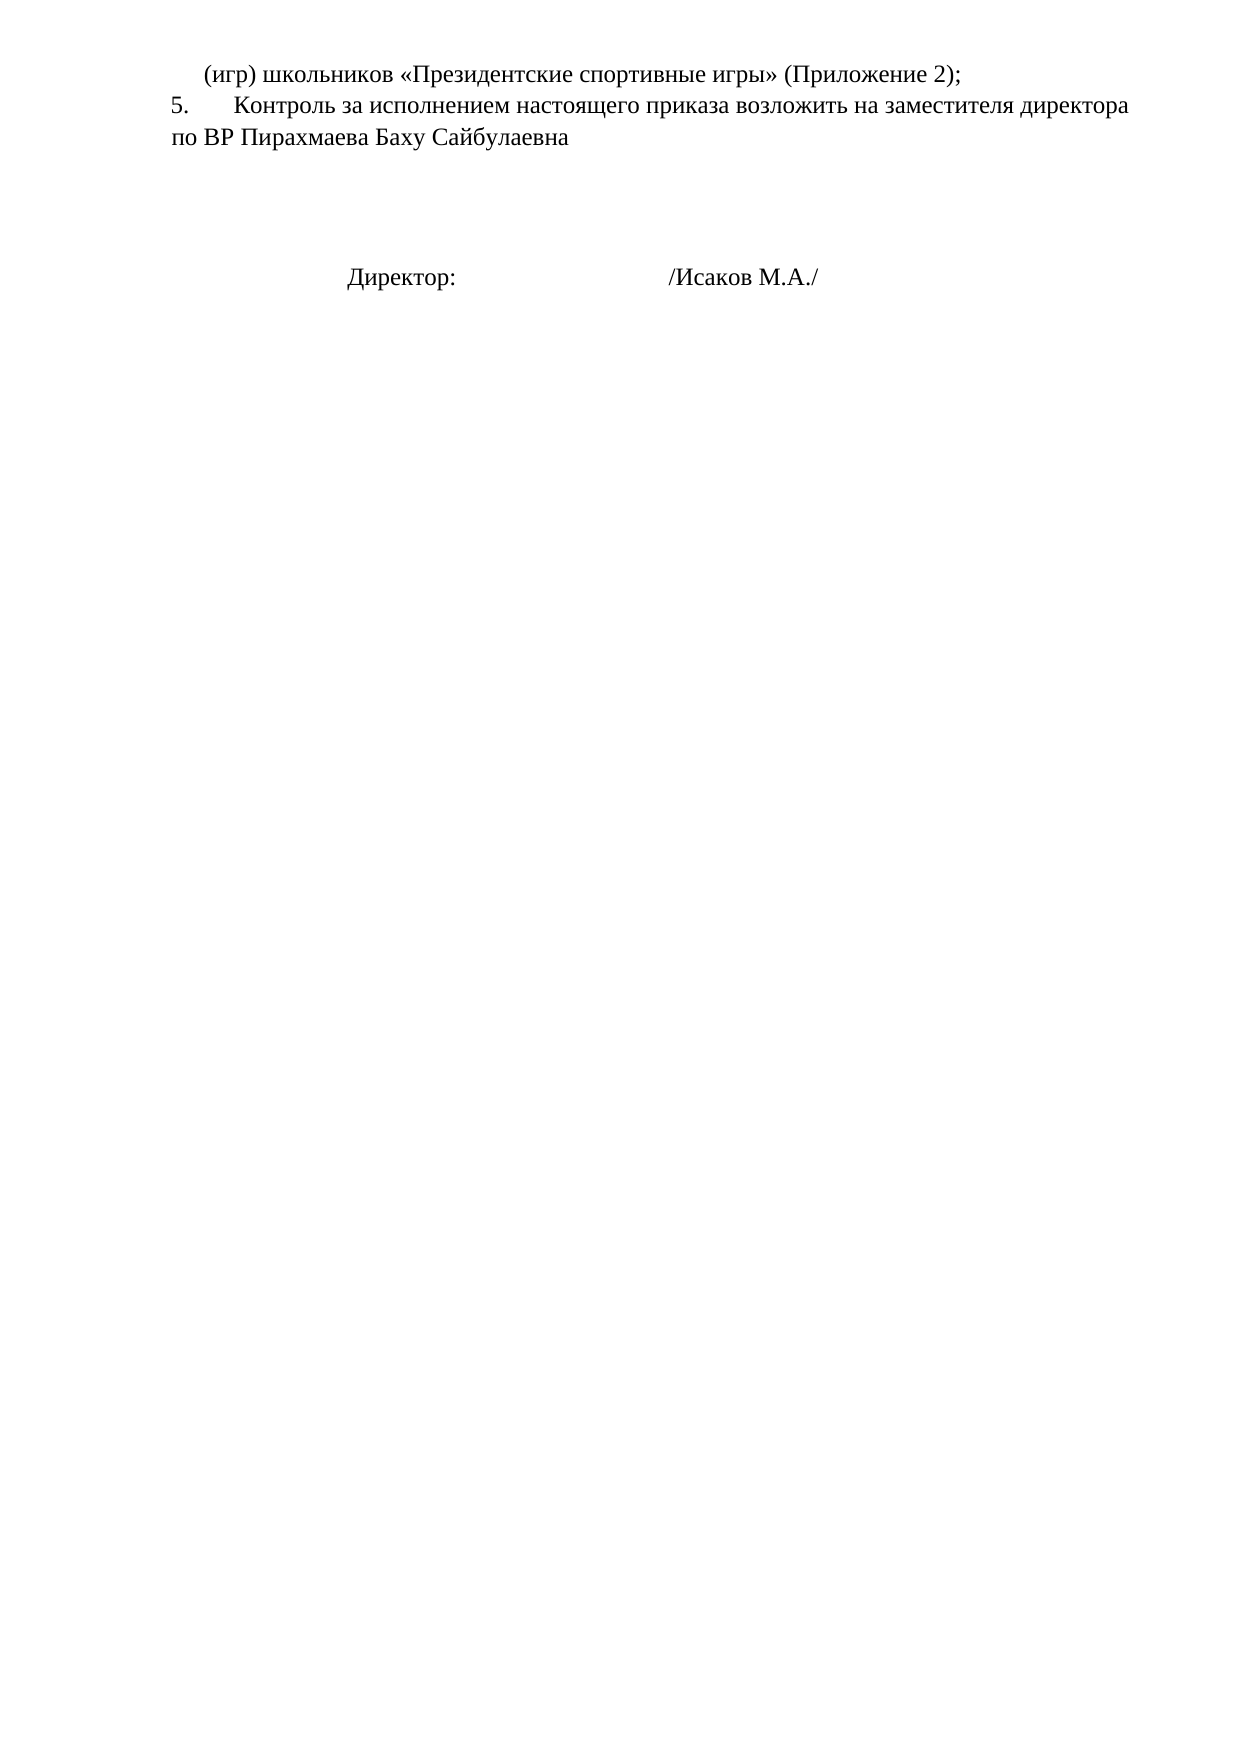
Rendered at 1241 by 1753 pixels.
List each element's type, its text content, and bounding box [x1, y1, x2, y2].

text Директор: /Исаков М.А./ [159, 262, 1152, 291]
text (игр) школьников «Президентские спортивные игры» (Приложение 2); [203, 59, 1152, 88]
list Контроль за исполнением настоящего приказа возложить на заместителя директора по ВР Пирахмаева Баху Сайбулаевна [170, 91, 1152, 150]
